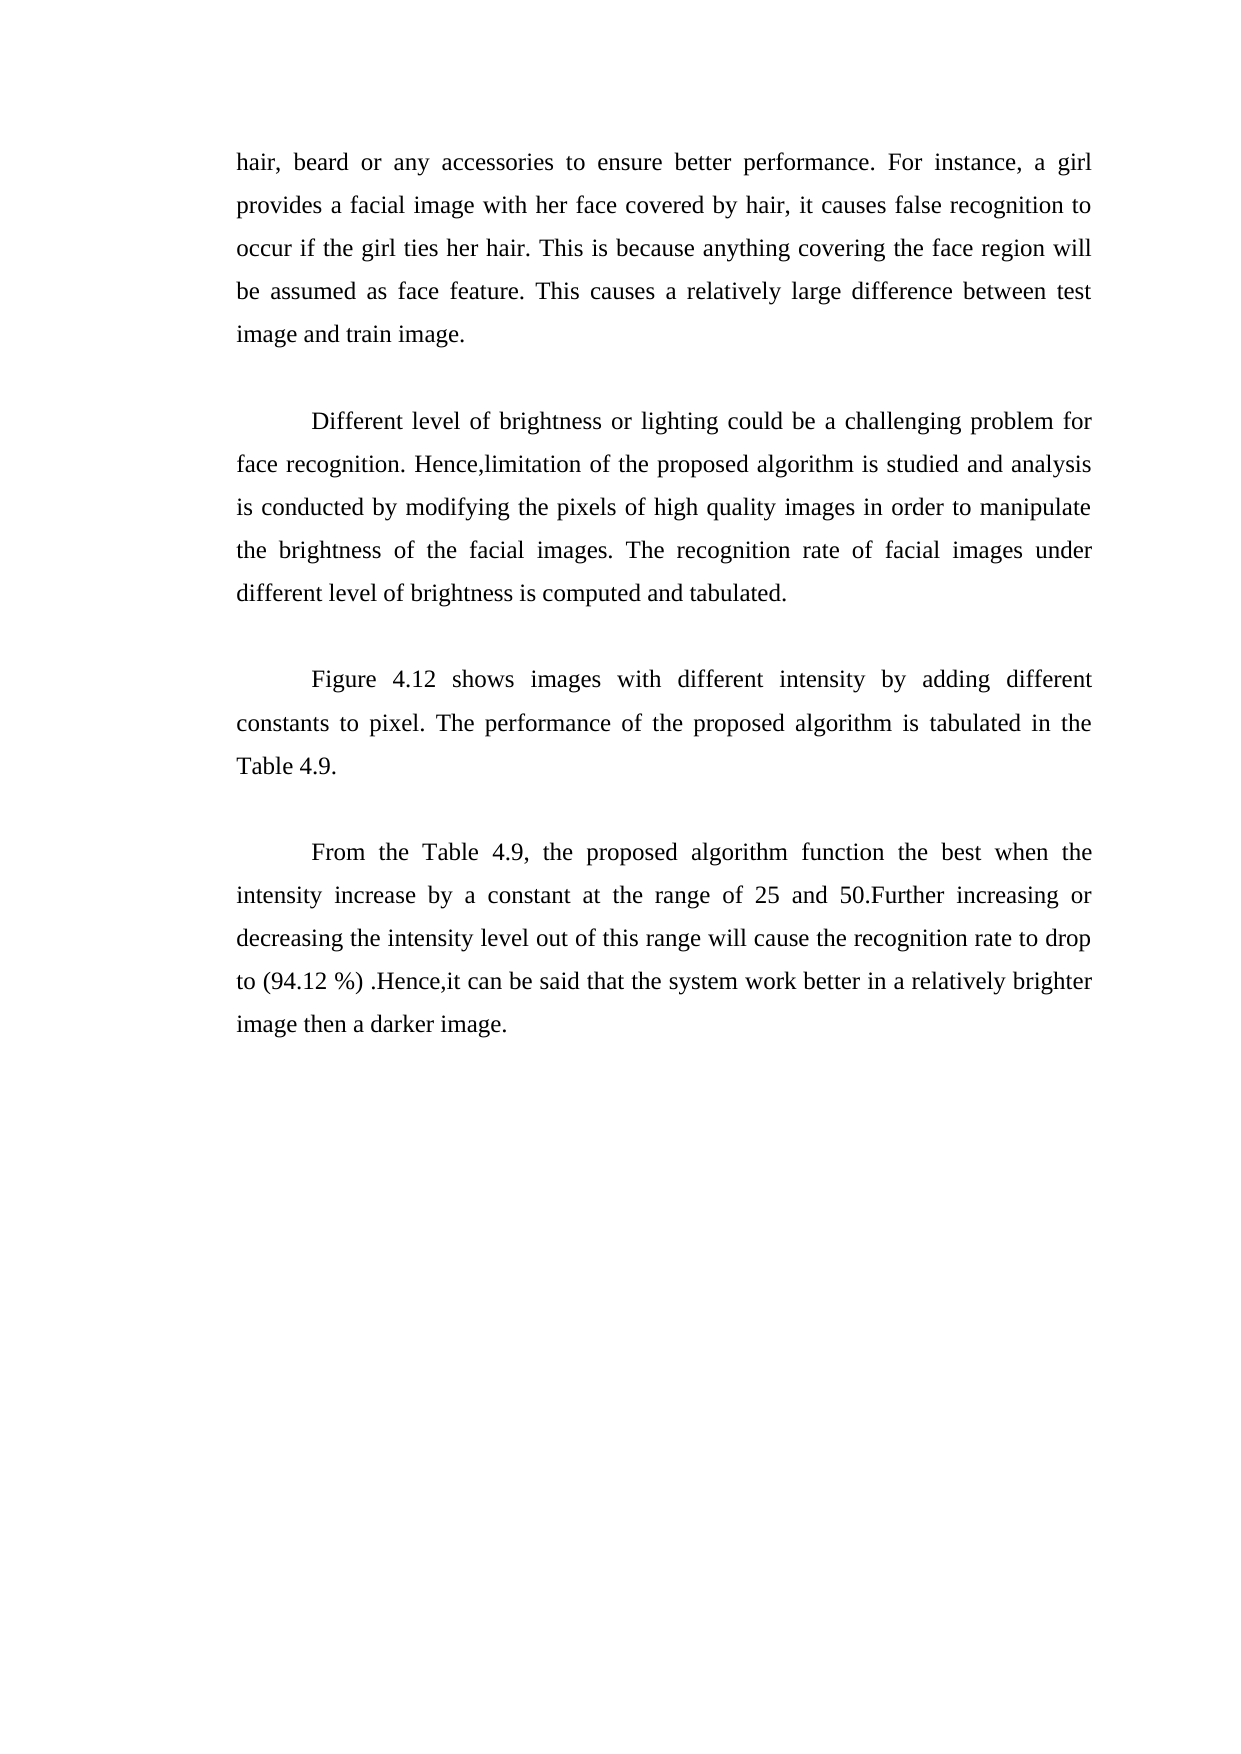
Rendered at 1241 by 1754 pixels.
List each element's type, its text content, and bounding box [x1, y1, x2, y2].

text hair, beard or any accessories to ensure better performance. For instance, a girl provides a facial image with her face covered by hair, it causes false recognition to occur if the girl ties her hair. This is because anything covering the face region will be assumed as face feature. This causes a relatively large difference between test image and train image. [236, 147, 1093, 348]
text Different level of brightness or lighting could be a challenging problem for face recognition. Hence,limitation of the proposed algorithm is studied and analysis is conducted by modifying the pixels of high quality images in order to manipulate the brightness of the facial images. The recognition rate of facial images under different level of brightness is computed and tabulated. [236, 406, 1093, 607]
text From the Table 4.9, the proposed algorithm function the best when the intensity increase by a constant at the range of 25 and 50.Further increasing or decreasing the intensity level out of this range will cause the recognition rate to drop to (94.12 %) .Hence,it can be said that the system work better in a relatively brighter image then a darker image. [236, 837, 1093, 1038]
text Figure 4.12 shows images with different intensity by adding different constants to pixel. The performance of the proposed algorithm is tabulated in the Table 4.9. [236, 664, 1093, 779]
